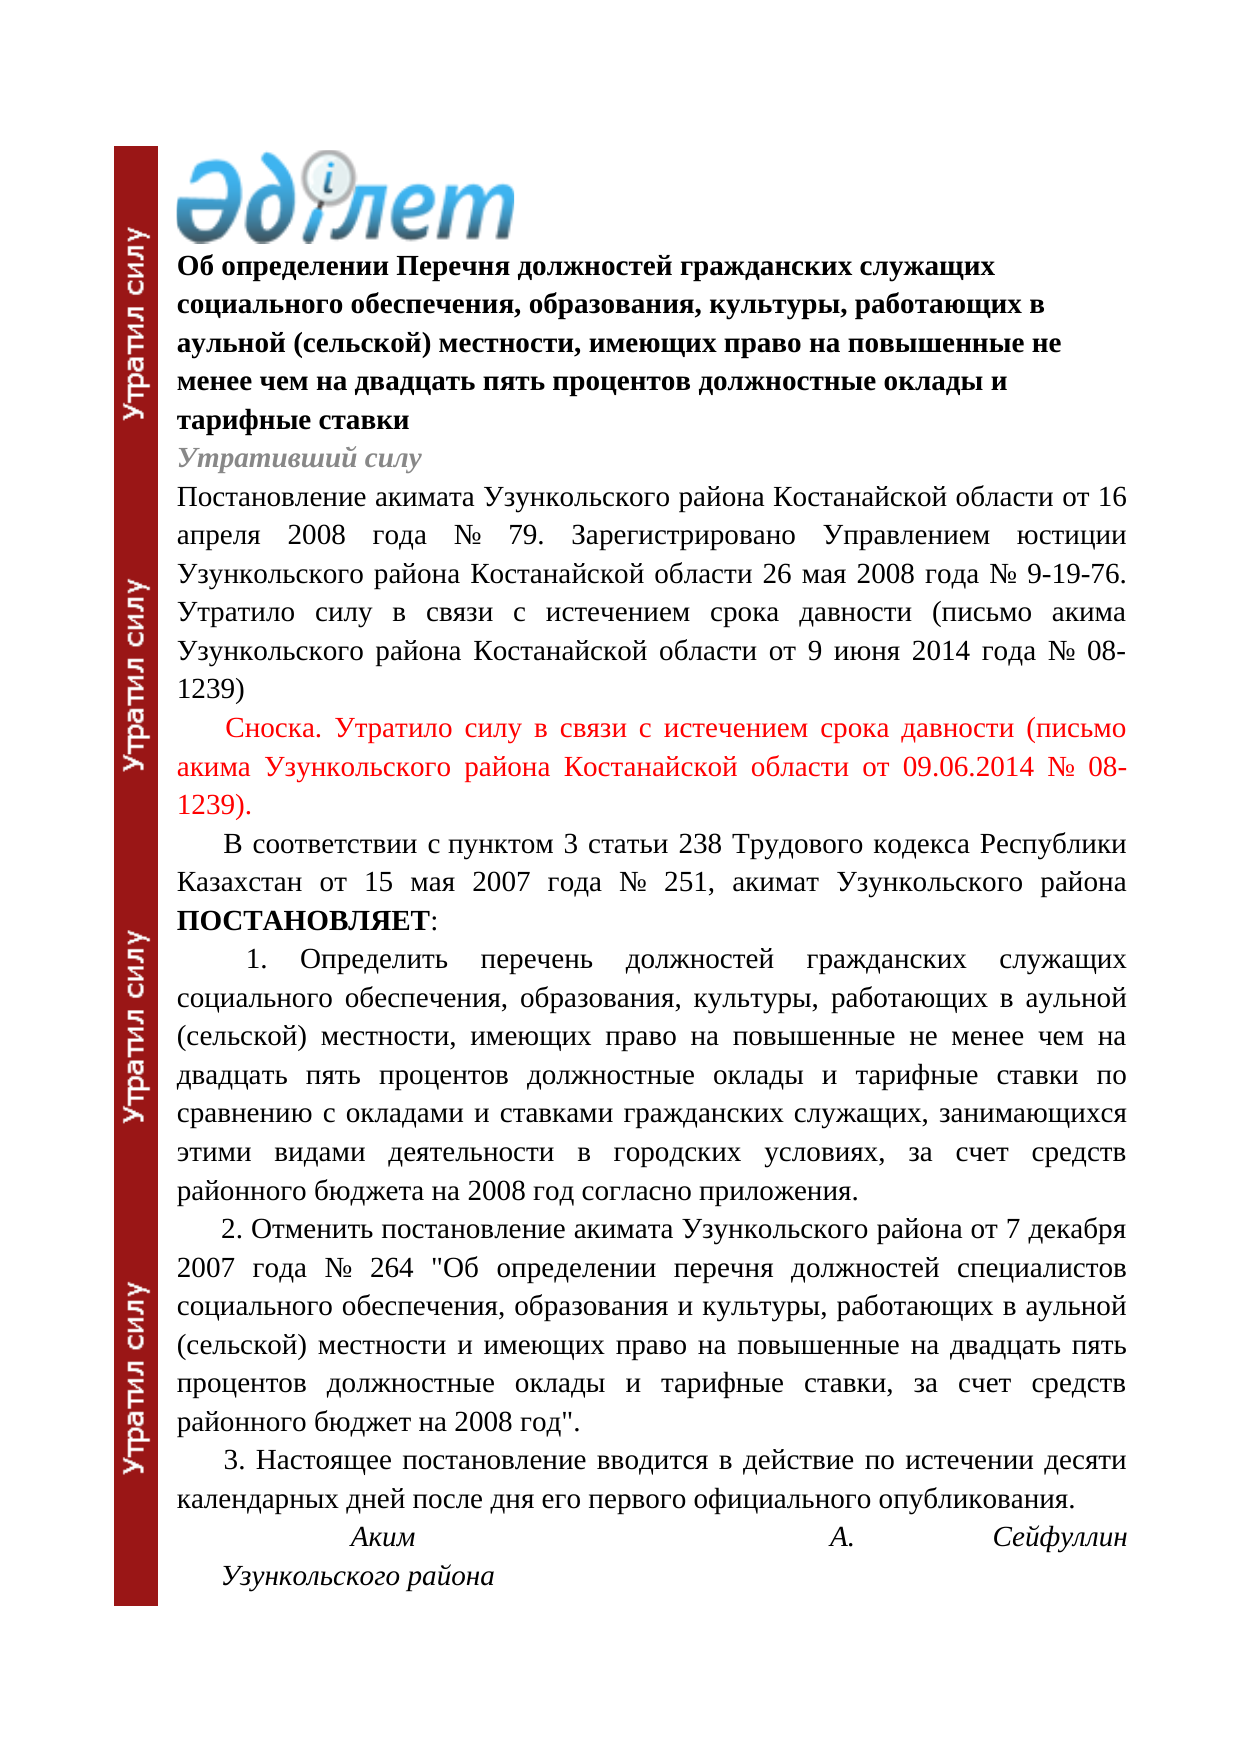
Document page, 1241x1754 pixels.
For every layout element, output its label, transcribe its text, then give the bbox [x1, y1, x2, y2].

picture [114, 1592, 158, 1606]
picture [114, 146, 158, 248]
picture [114, 705, 158, 710]
picture [114, 936, 158, 941]
picture [114, 435, 158, 440]
picture [114, 474, 158, 479]
text 3. Настоящее постановление вводится в действие по истечении десяти календарных дней после дня его первого официального опубликования. [112, 1442, 1128, 1514]
picture [114, 1514, 158, 1519]
picture [176, 150, 515, 244]
picture [114, 1206, 158, 1211]
text 1. Определить перечень должностей гражданских служащих социального обеспечения, образования, культуры, работающих в аульной (сельской) местности, имеющих право на повышенные не менее чем на двадцать пять процентов должностные оклады и тарифные ставки по сравнению с окладами и ставками гражданских служащих, занимающихся этими видами деятельности в городских условиях, за счет средств районного бюджета на 2008 год согласно приложения. [112, 941, 1128, 1206]
text Сноска. Утратило силу в связи с истечением срока давности (письмо акима Узункольского района Костанайской области от 09.06.2014 № 08-1239). [112, 710, 1128, 821]
text Аким А. Сейфуллин Узункольского района [112, 1519, 1128, 1592]
text В соответствии с пунктом 3 статьи 238 Трудового кодекса Республики Казахстан от 15 мая 2007 года № 251, акимат Узункольского района ПОСТАНОВЛЯЕТ: [112, 826, 1128, 936]
text Постановление акимата Узункольского района Костанайской области от 16 апреля 2008 года № 79. Зарегистрировано Управлением юстиции Узункольского района Костанайской области 26 мая 2008 года № 9-19-76. Утратило силу в связи с истечением срока давности (письмо акима Узункольского района Костанайской области от 9 июня 2014 года № 08-1239) [112, 479, 1128, 705]
picture [114, 1437, 158, 1442]
picture [114, 821, 158, 826]
text 2. Отменить постановление акимата Узункольского района от 7 декабря 2007 года № 264 "Об определении перечня должностей специалистов социального обеспечения, образования и культуры, работающих в аульной (сельской) местности и имеющих право на повышенные на двадцать пять процентов должностные оклады и тарифные ставки, за счет средств районного бюджет на 2008 год". [112, 1211, 1128, 1437]
text Об определении Перечня должностей гражданских служащих социального обеспечения, образования, культуры, работающих в аульной (сельской) местности, имеющих право на повышенные не менее чем на двадцать пять процентов должностные оклады и тарифные ставки [112, 248, 1128, 435]
text Утративший силу [112, 440, 1128, 474]
